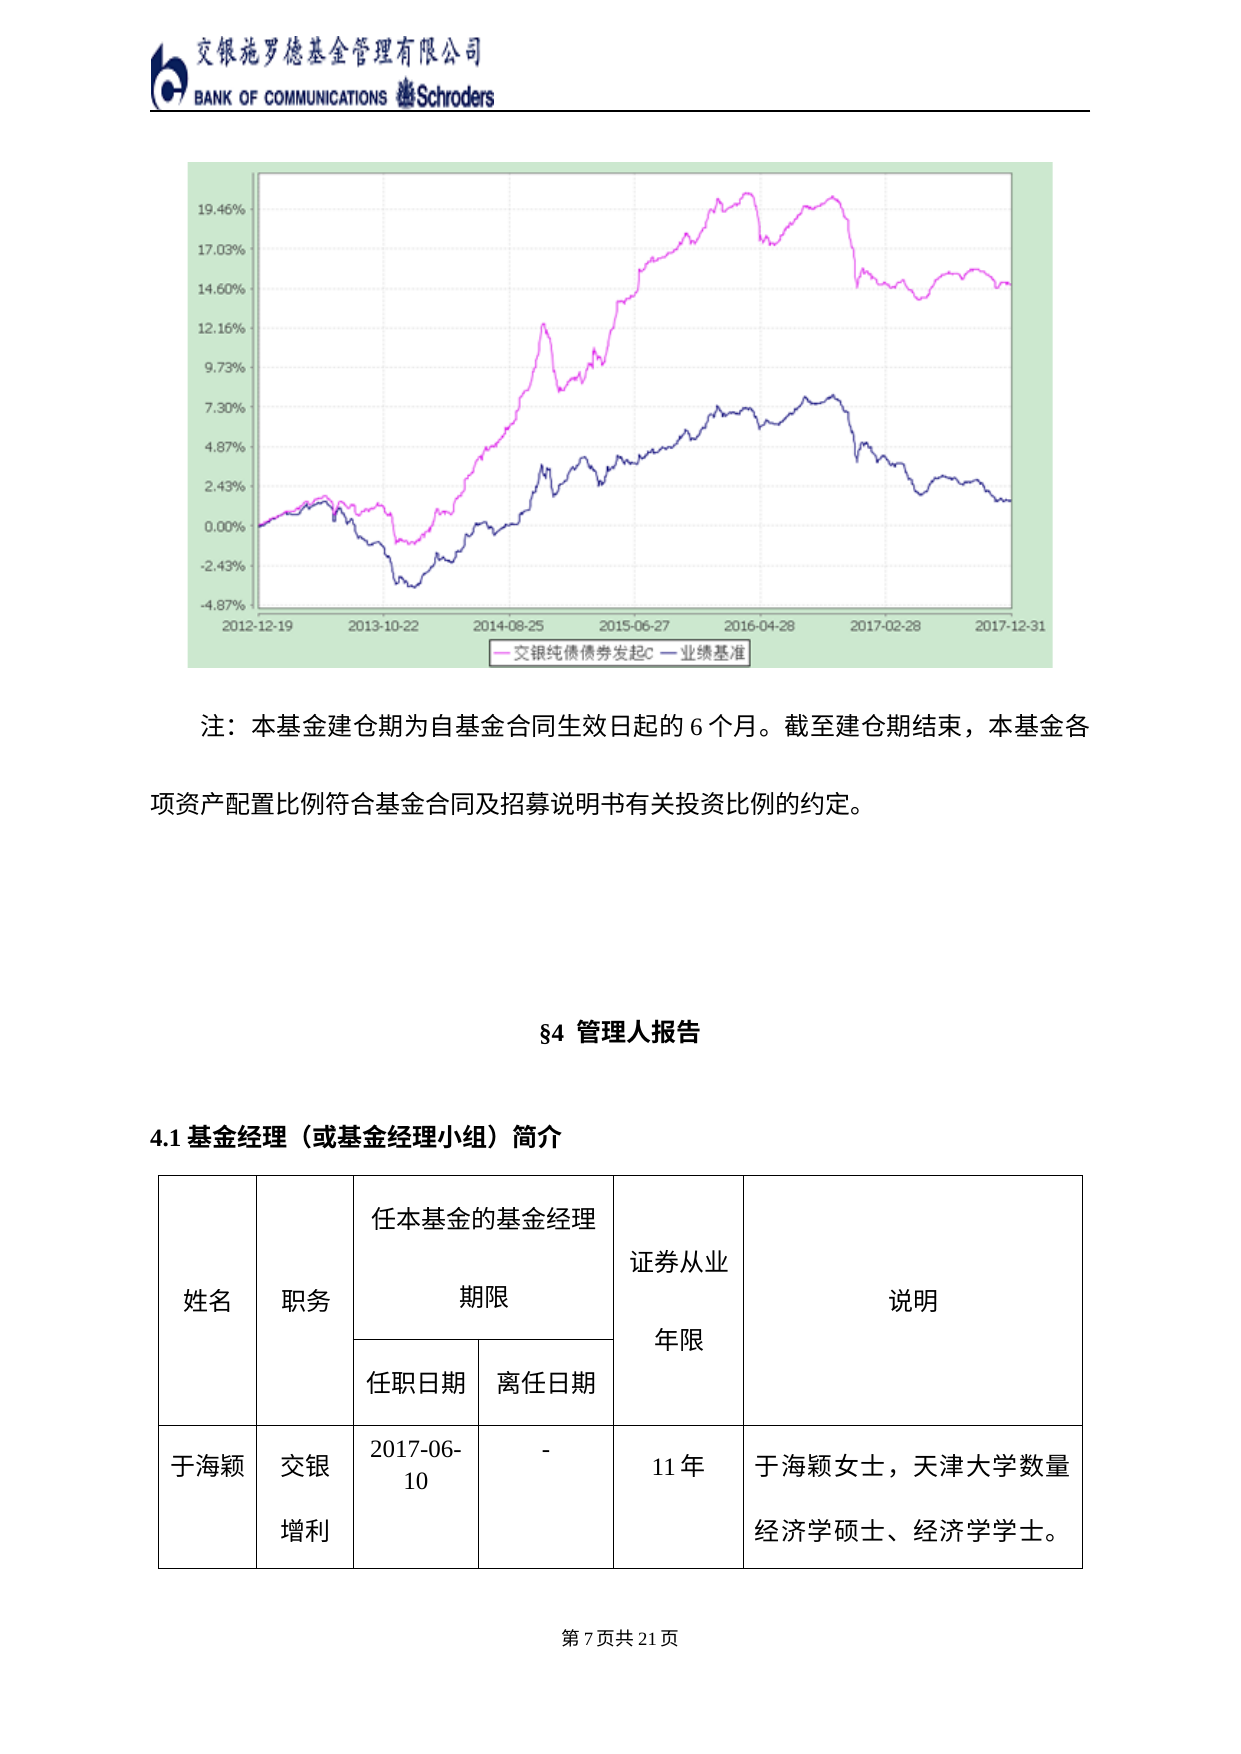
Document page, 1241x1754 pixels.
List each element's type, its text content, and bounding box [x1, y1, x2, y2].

subtitle §4 管理人报告 [150, 998, 1090, 1063]
table_header 职务 [257, 1176, 353, 1425]
table_cell 11年 [614, 1426, 743, 1568]
table_header 任本基金的基金经理期限 [354, 1176, 613, 1339]
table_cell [744, 1426, 1082, 1568]
picture [151, 36, 494, 110]
table_header 姓名 [159, 1176, 256, 1425]
picture [187, 162, 1053, 668]
text 注：本基金建仓期为自基金合同生效日起的6个月。截至建仓期结束，本基金各项资产配置比例符合基金合同及招募说明书有关投资比例的约定。 [150, 692, 1090, 835]
table_cell 2017-06-10 [354, 1426, 478, 1568]
table_cell 离任日期 [479, 1340, 613, 1425]
table_cell 任职日期 [354, 1340, 478, 1425]
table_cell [257, 1426, 353, 1568]
table_header 说明 [744, 1176, 1082, 1425]
text 4.1 基金经理（或基金经理小组）简介 [150, 1103, 1090, 1168]
table_cell 于海颖 [159, 1426, 256, 1568]
table_header 证券从业年限 [614, 1176, 743, 1425]
table_cell - [479, 1426, 613, 1568]
